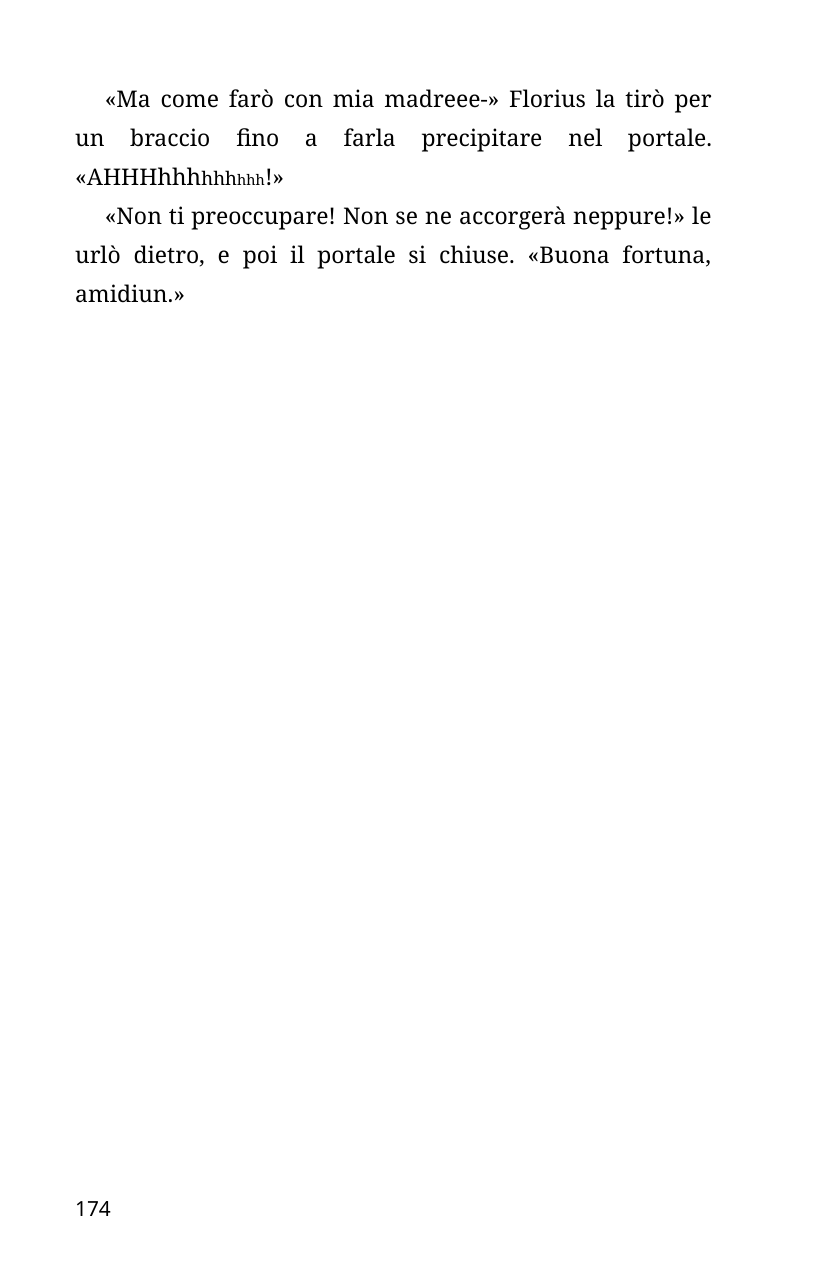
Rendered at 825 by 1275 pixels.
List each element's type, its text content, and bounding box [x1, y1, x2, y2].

text «Ma come farò con mia madreee-» Florius la tirò per un braccio fino a farla precipitare nel portale. «AHHHhhhhhhhhh!» [75, 83, 712, 192]
text «Non ti preoccupare! Non se ne accorgerà neppure!» le urlò dietro, e poi il portale si chiuse. «Buona fortuna, amidiun.» [75, 200, 712, 309]
